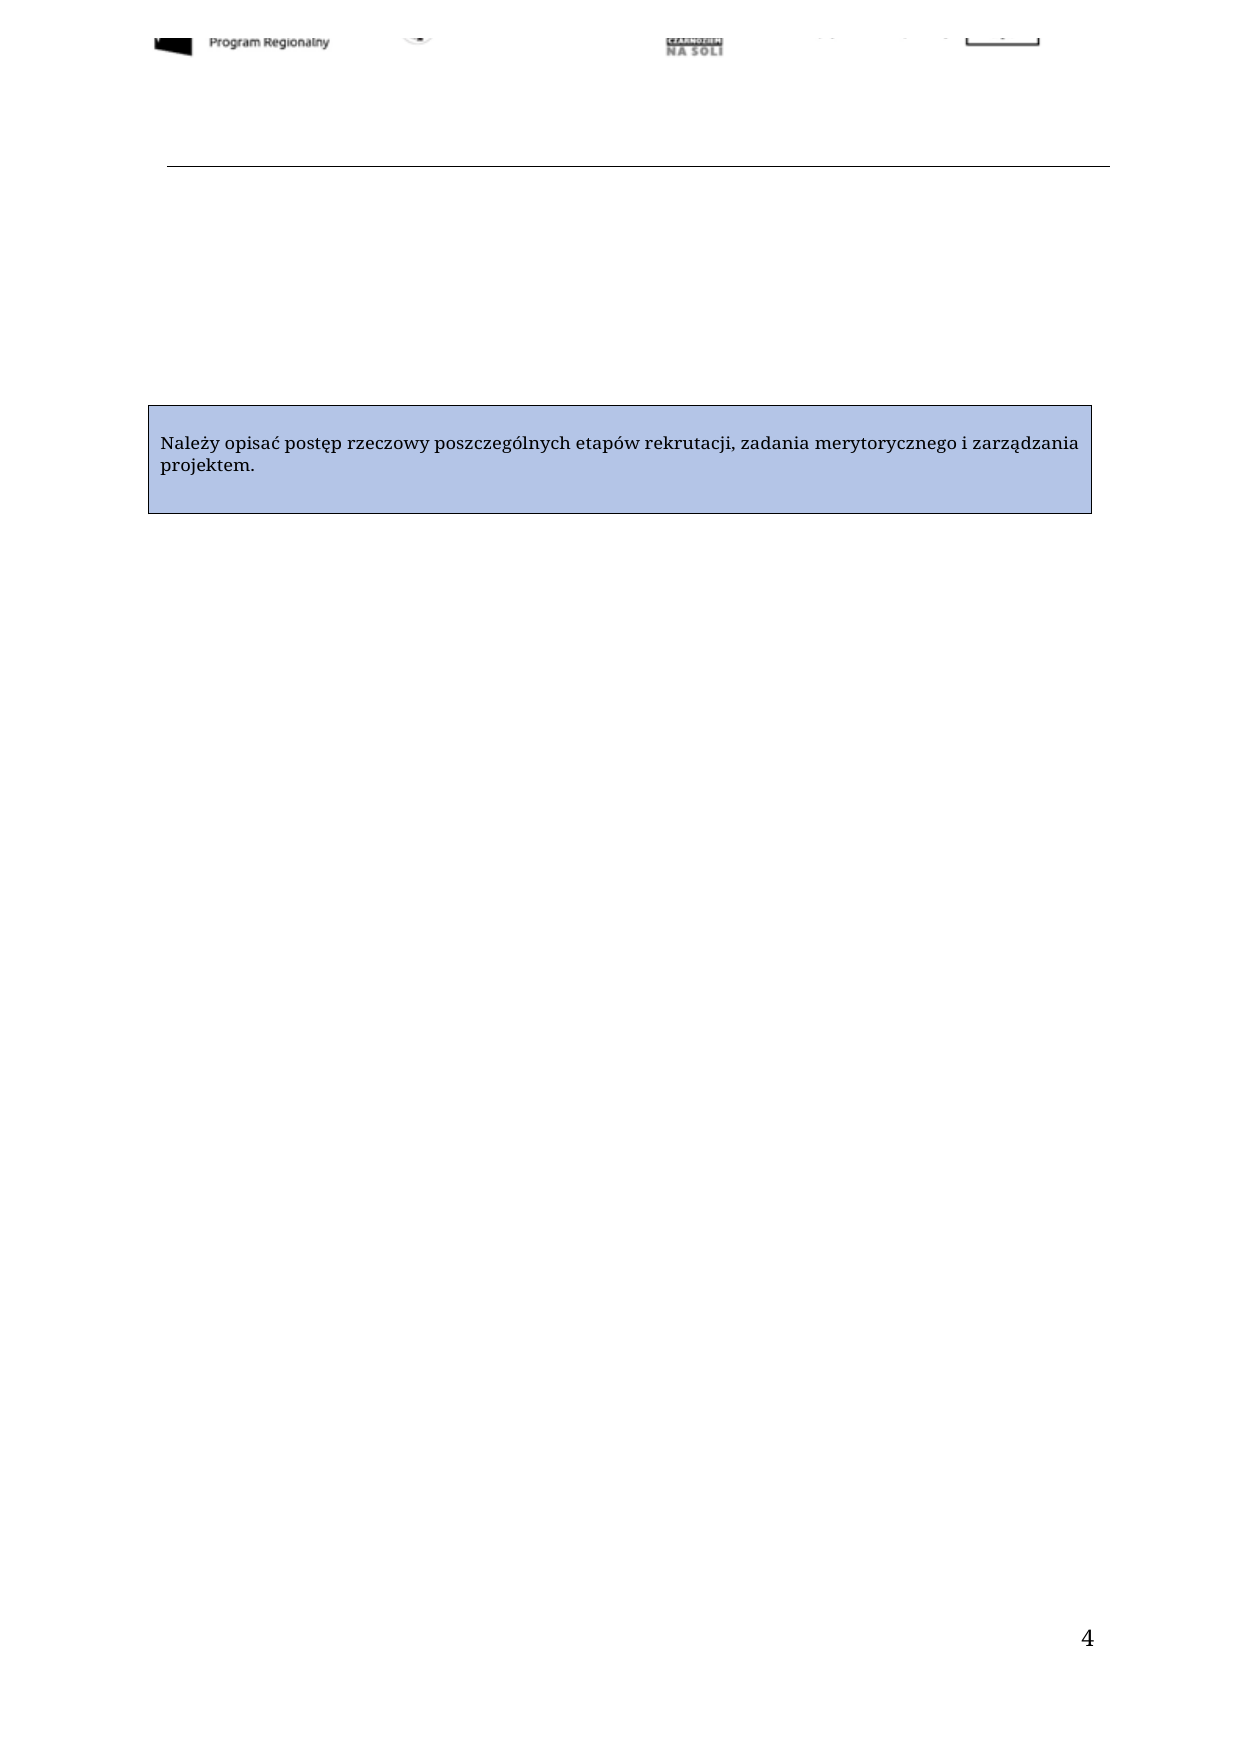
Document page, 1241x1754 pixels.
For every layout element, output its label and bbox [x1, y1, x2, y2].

picture [125, 38, 1085, 92]
